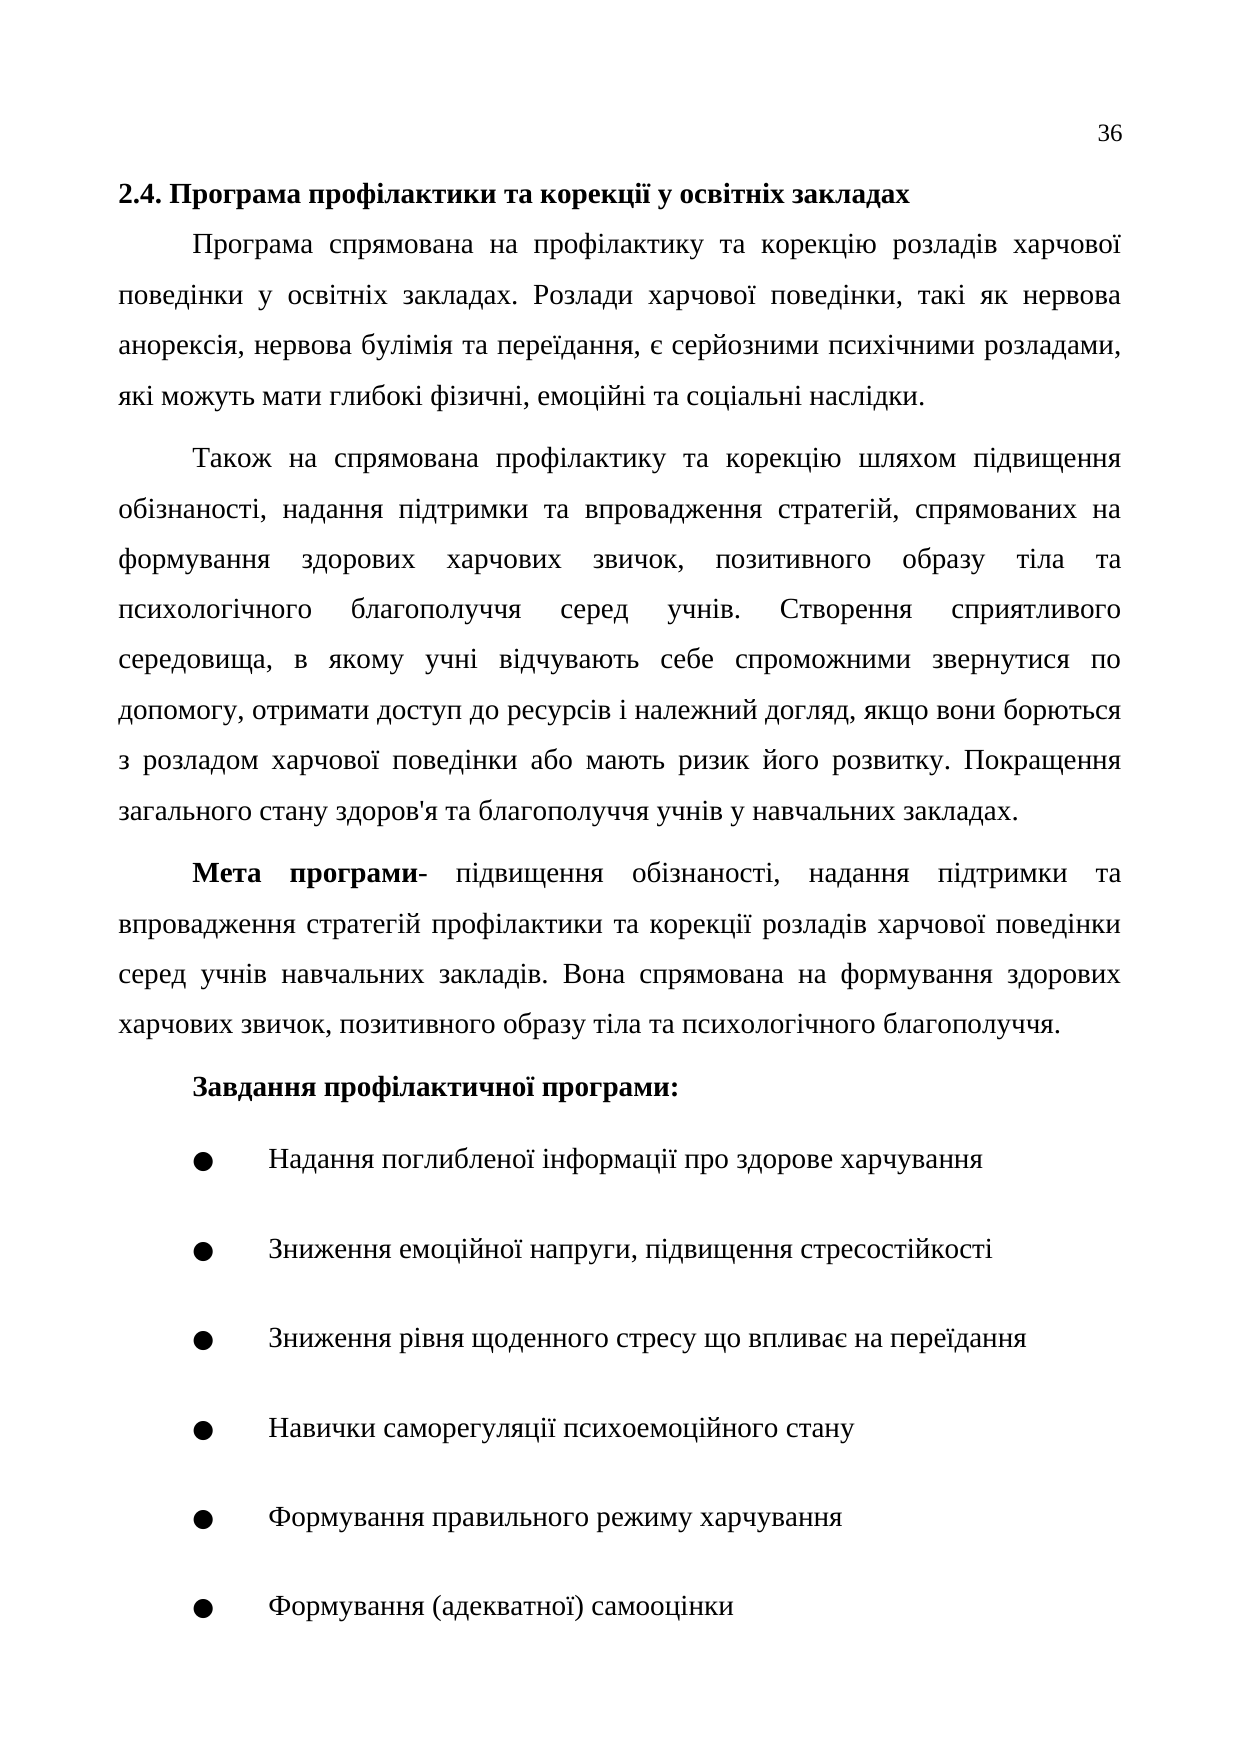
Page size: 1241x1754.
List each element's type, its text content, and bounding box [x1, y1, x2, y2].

list Зниження емоційної напруги, підвищення стресостійкості [118, 1221, 1122, 1273]
list Навички саморегуляції психоемоційного стану [118, 1400, 1122, 1451]
subtitle 2.4. Програма профілактики та корекції у освітніх закладах [118, 176, 1122, 210]
list Формування (адекватної) самооцінки [118, 1579, 1122, 1630]
text Також на спрямована профілактику та корекцію шляхом підвищення обізнаності, надання підтримки та впровадження стратегій, спрямованих на формування здорових харчових звичок, позитивного образу тіла та психологічного благополуччя серед учнів. Створення сприятливого середовища, в якому учні відчувають себе спроможними звернутися по допомогу, отримати доступ до ресурсів і належний догляд, якщо вони борються з розладом харчової поведінки або мають ризик його розвитку. Покращення загального стану здоров'я та благополуччя учнів у навчальних закладах. [118, 440, 1122, 826]
list Надання поглибленої інформації про здорове харчування [118, 1132, 1122, 1183]
text Програма спрямована на профілактику та корекцію розладів харчової поведінки у освітніх закладах. Розлади харчової поведінки, такі як нервова анорексія, нервова булімія та переїдання, є серйозними психічними розладами, які можуть мати глибокі фізичні, емоційні та соціальні наслідки. [118, 227, 1122, 411]
list Зниження рівня щоденного стресу що впливає на переїдання [118, 1311, 1122, 1362]
text Мета програми- підвищення обізнаності, надання підтримки та впровадження стратегій профілактики та корекції розладів харчової поведінки серед учнів навчальних закладів. Вона спрямована на формування здорових харчових звичок, позитивного образу тіла та психологічного благополуччя. [118, 855, 1122, 1040]
text Завдання профілактичної програми: [118, 1069, 1122, 1103]
list Формування правильного режиму харчування [118, 1489, 1122, 1541]
